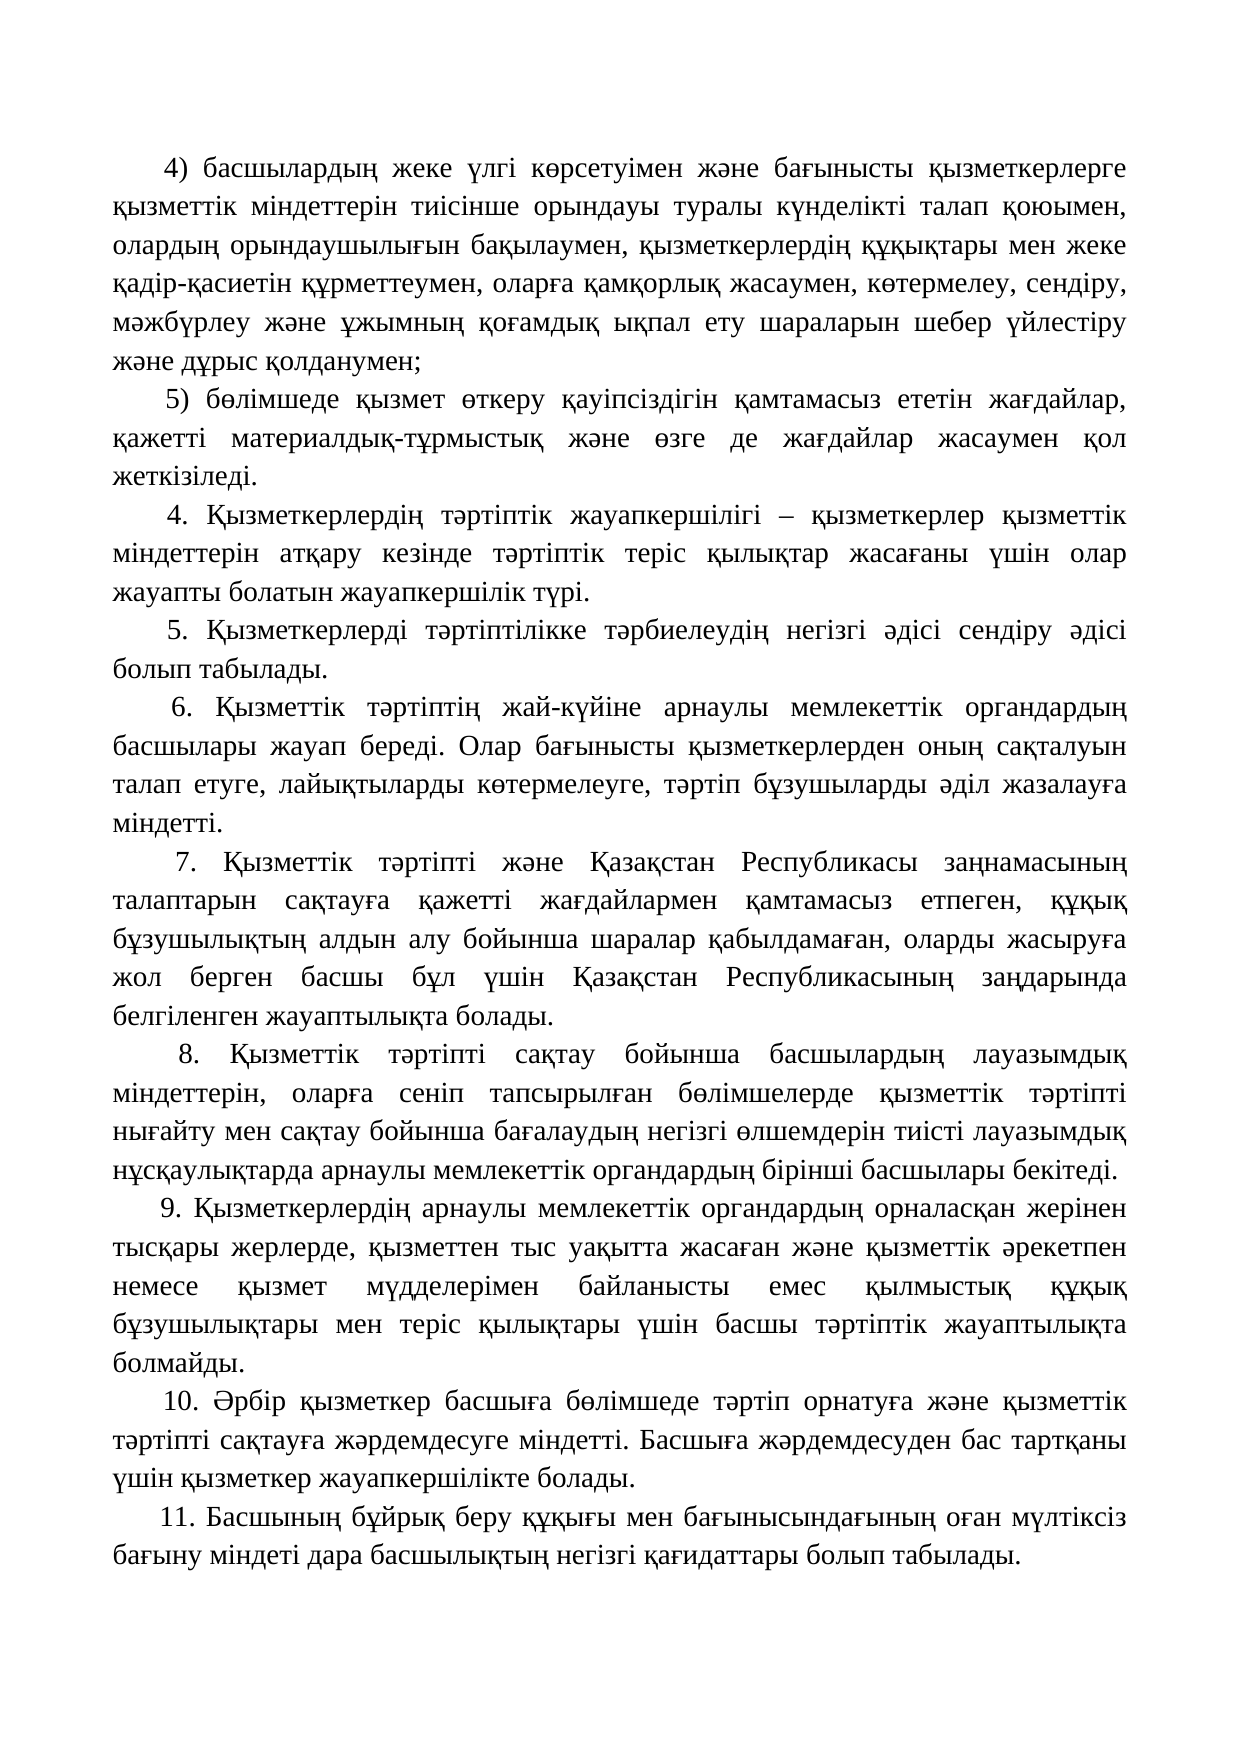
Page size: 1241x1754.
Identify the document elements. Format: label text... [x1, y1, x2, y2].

text 11. Басшының бұйрық беру құқығы мен бағынысындағының оған мүлтіксіз бағыну міндеті дара басшылықтың негізгі қағидаттары болып табылады. [112, 1499, 1128, 1571]
text 4. Қызметкерлердің тәртіптік жауапкершілігі – қызметкерлер қызметтік міндеттерін атқару кезінде тәртіптік теріс қылықтар жасағаны үшін олар жауапты болатын жауапкершілік түрі. [112, 497, 1128, 607]
text 5. Қызметкерлерді тәртіптілікке тәрбиелеудің негізгі әдісі сендіру әдісі болып табылады. [112, 612, 1128, 684]
text 9. Қызметкерлердің арнаулы мемлекеттік органдардың орналасқан жерінен тысқары жерлерде, қызметтен тыс уақытта жасаған және қызметтік әрекетпен немесе қызмет мүдделерімен байланысты емес қылмыстық құқық бұзушылықтары мен теріс қылықтары үшін басшы тәртіптік жауаптылықта болмайды. [112, 1191, 1128, 1378]
text 7. Қызметтік тәртіпті және Қазақстан Республикасы заңнамасының талаптарын сақтауға қажетті жағдайлармен қамтамасыз етпеген, құқық бұзушылықтың алдын алу бойынша шаралар қабылдамаған, оларды жасыруға жол берген басшы бұл үшін Қазақстан Республикасының заңдарында белгіленген жауаптылықта болады. [112, 844, 1128, 1031]
text 4) басшылардың жеке үлгі көрсетуімен және бағынысты қызметкерлерге қызметтік міндеттерін тиісінше орындауы туралы күнделікті талап қоюымен, олардың орындаушылығын бақылаумен, қызметкерлердің құқықтары мен жеке қадір-қасиетін құрметтеумен, оларға қамқорлық жасаумен, көтермелеу, сендіру, мәжбүрлеу және ұжымның қоғамдық ықпал ету шараларын шебер үйлестіру және дұрыс қолданумен; [112, 150, 1128, 376]
text 6. Қызметтік тәртіптің жай-күйіне арнаулы мемлекеттік органдардың басшылары жауап береді. Олар бағынысты қызметкерлерден оның сақталуын талап етуге, лайықтыларды көтермелеуге, тәртіп бұзушыларды әділ жазалауға міндетті. [112, 689, 1128, 839]
text 5) бөлімшеде қызмет өткеру қауіпсіздігін қамтамасыз ететін жағдайлар, қажетті материалдық-тұрмыстық және өзге де жағдайлар жасаумен қол жеткізіледі. [112, 381, 1128, 492]
text 8. Қызметтік тәртіпті сақтау бойынша басшылардың лауазымдық міндеттерін, оларға сеніп тапсырылған бөлімшелерде қызметтік тәртіпті нығайту мен сақтау бойынша бағалаудың негізгі өлшемдерін тиісті лауазымдық нұсқаулықтарда арнаулы мемлекеттік органдардың бірінші басшылары бекітеді. [112, 1036, 1128, 1186]
text 10. Әрбір қызметкер басшыға бөлімшеде тәртіп орнатуға және қызметтік тәртіпті сақтауға жәрдемдесуге міндетті. Басшыға жәрдемдесуден бас тартқаны үшін қызметкер жауапкершілікте болады. [112, 1383, 1128, 1494]
